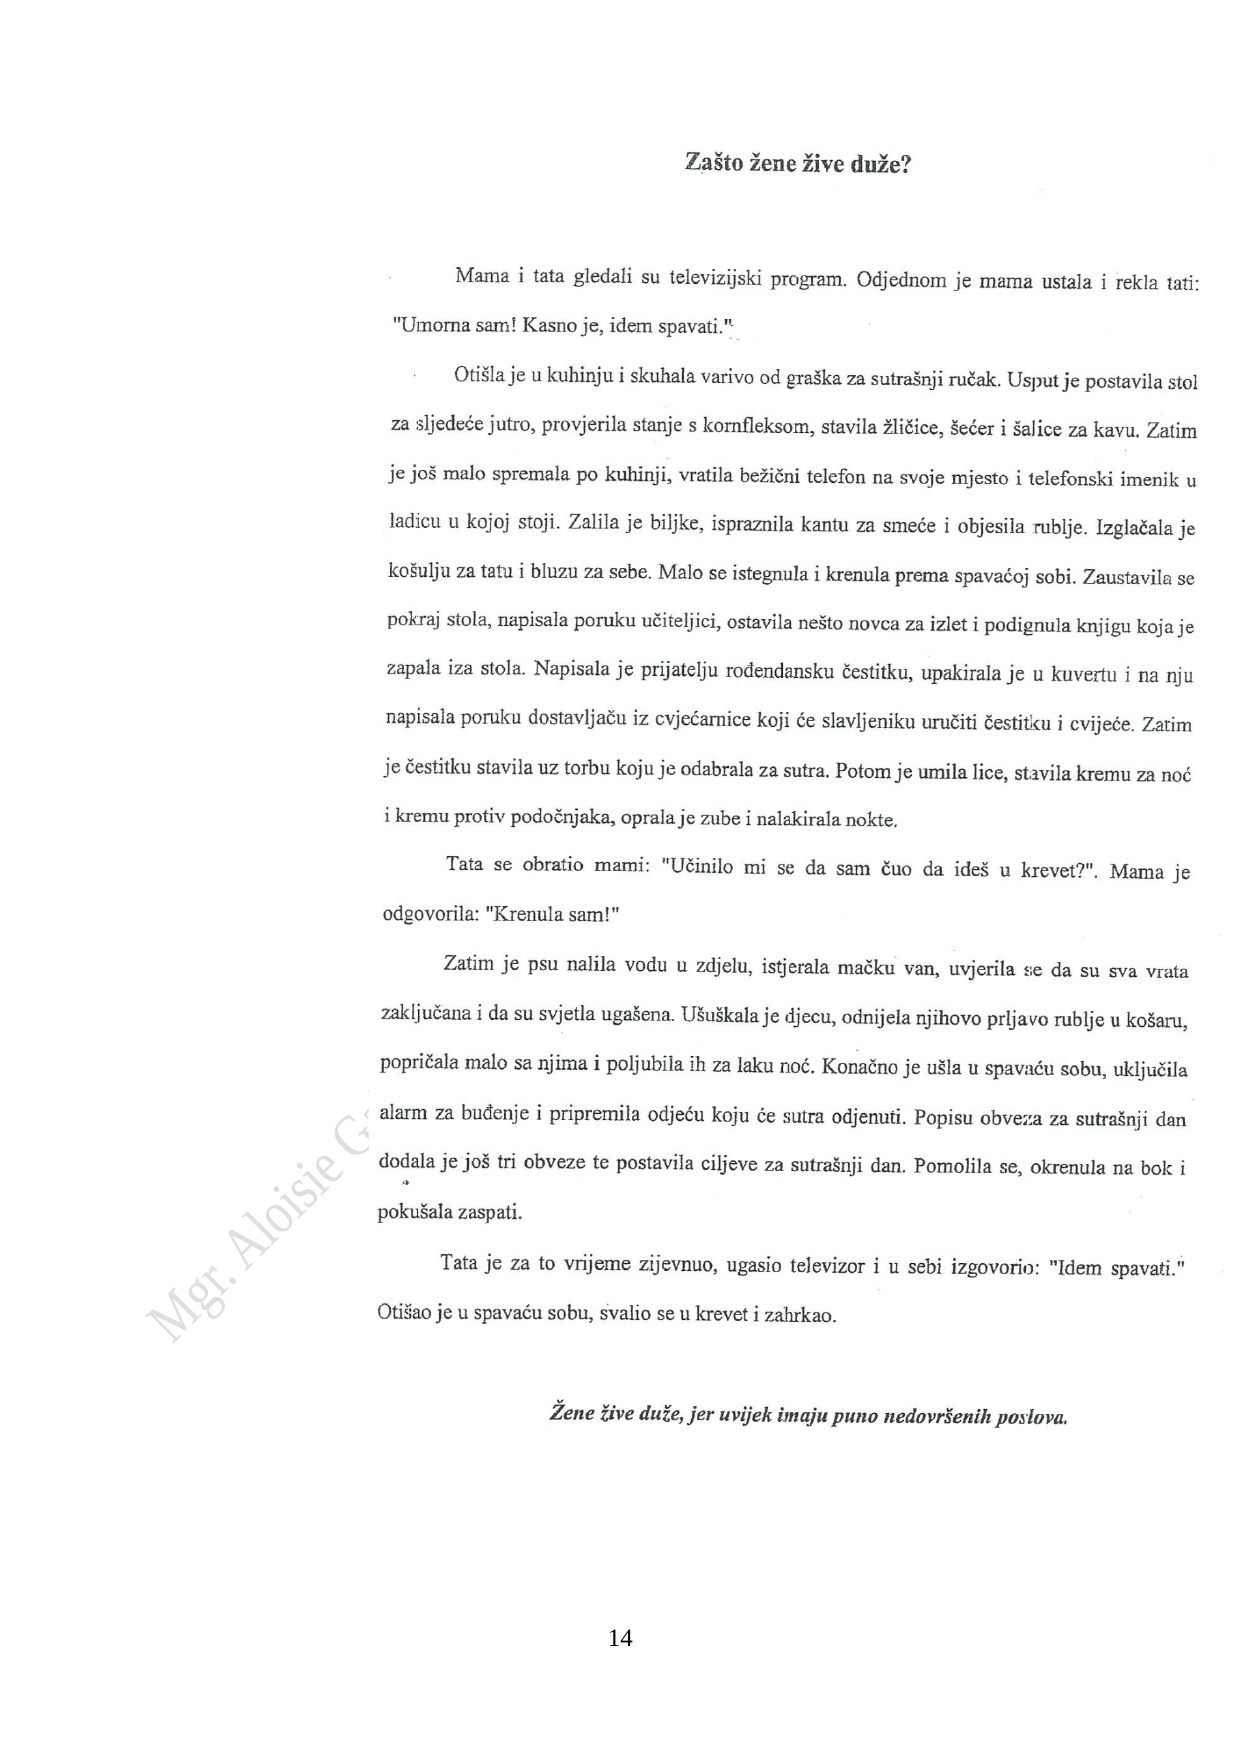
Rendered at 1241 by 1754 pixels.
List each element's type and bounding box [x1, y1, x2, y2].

picture [368, 147, 1226, 1492]
